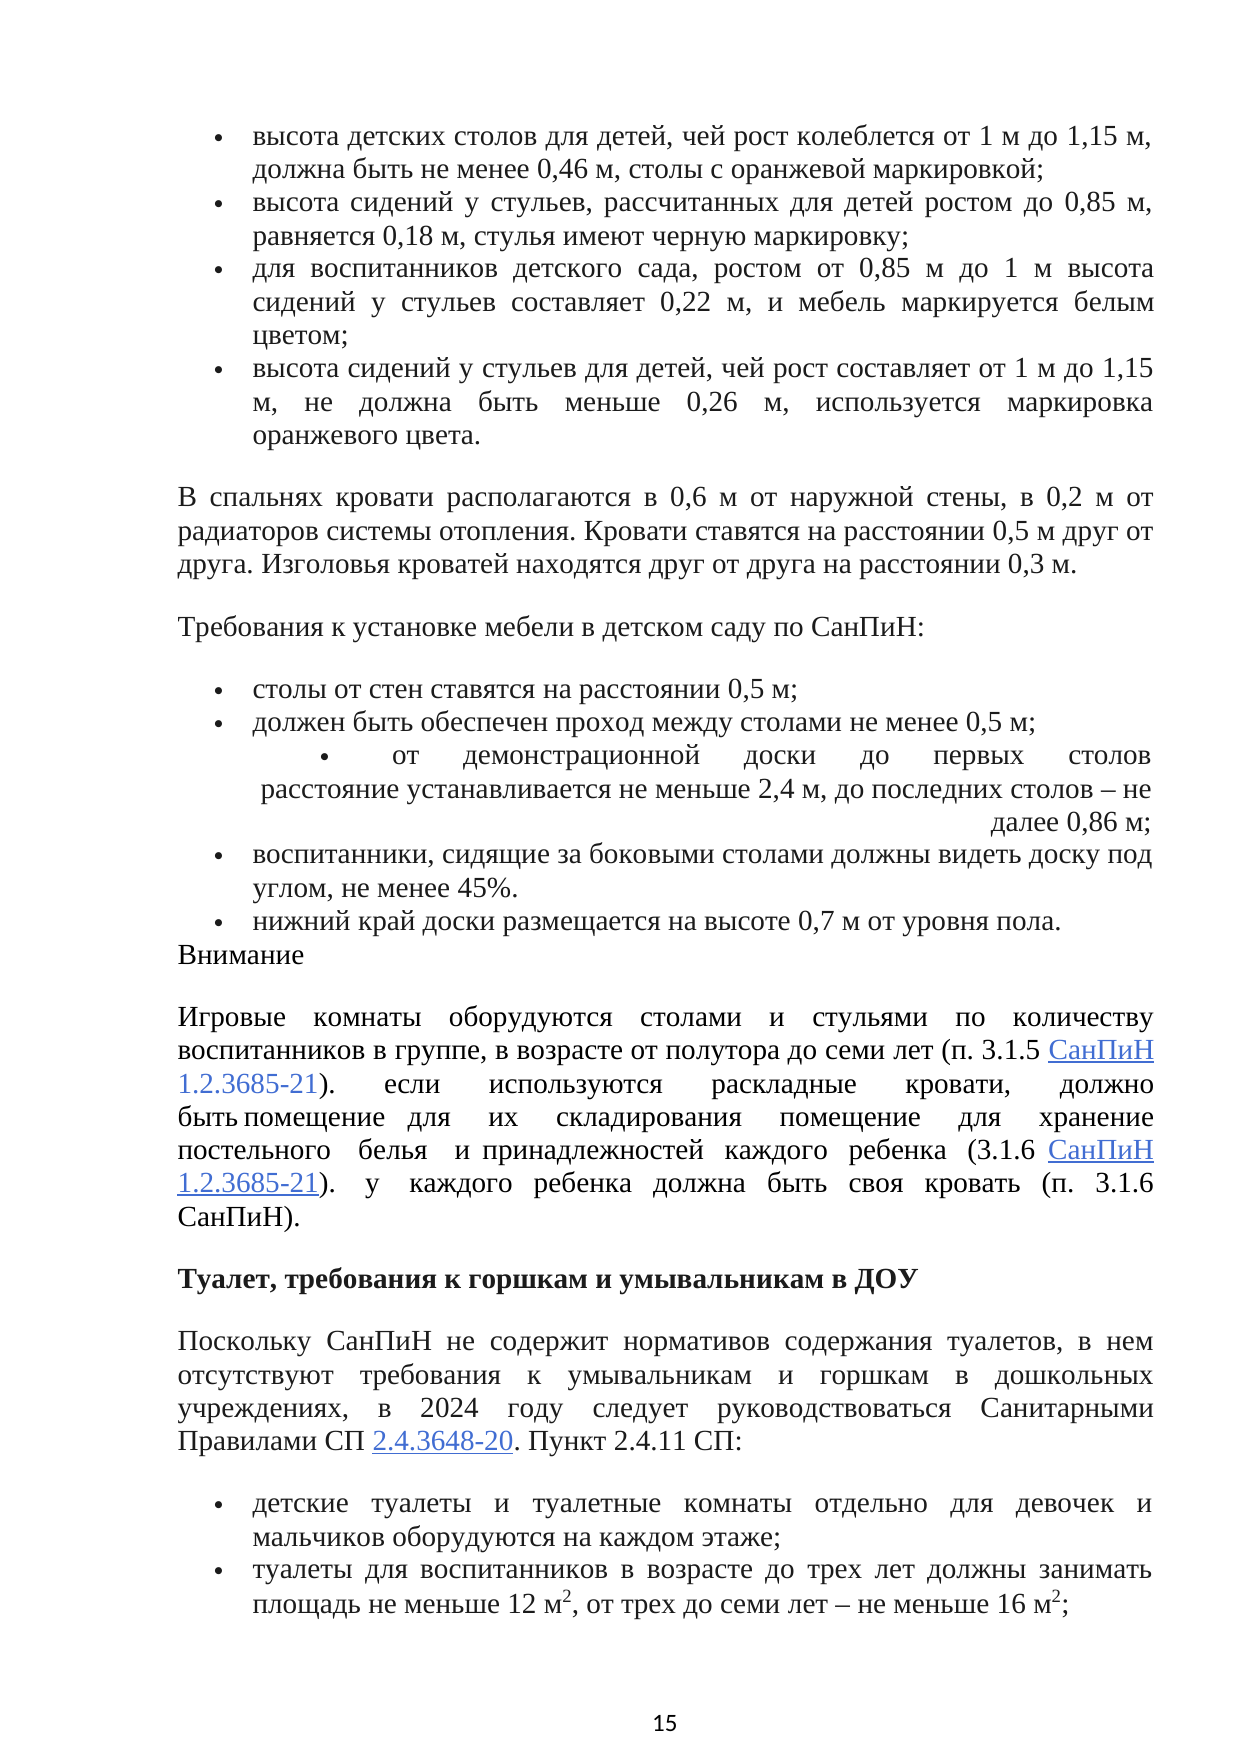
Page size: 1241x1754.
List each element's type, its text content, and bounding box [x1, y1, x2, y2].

text Игровые комнаты оборудуются столами и стульями по количеству воспитанников в группе, в возрасте от полутора до семи лет (п. 3.1.5 СанПиН 1.2.3685-21). если используются раскладные кровати, должно бытьпомещение для их складирования помещение для хранение постельного белья и принадлежностей каждого ребенка (3.1.6 СанПиН 1.2.3685-21). у каждого ребенка должна быть своя кровать (п. 3.1.6 СанПиН). [177, 1000, 1154, 1232]
text  должен быть обеспечен проход между столами не менее 0,5 м; [215, 705, 1154, 738]
text  высота сидений у стульев для детей, чей рост составляет от 1 м до 1,15 м, не должна быть меньше 0,26 м, используется маркировка оранжевого цвета. [215, 351, 1153, 451]
text  столы от стен ставятся на расстоянии 0,5 м; [215, 672, 1154, 705]
text  высота сидений у стульев, рассчитанных для детей ростом до 0,85 м, равняется 0,18 м, стулья имеют черную маркировку; [215, 185, 1158, 251]
text Требования к установке мебели в детском саду по СанПиН: [177, 609, 1154, 642]
text 15 [652, 1707, 1154, 1738]
text  туалеты для воспитанников в возрасте до трех лет должны занимать площадь не меньше 12 м2, от трех до семи лет – не меньше 16 м2; [215, 1553, 1158, 1620]
text  детские туалеты и туалетные комнаты отдельно для девочек и мальчиков оборудуются на каждом этаже; [215, 1486, 1158, 1553]
text В спальнях кровати располагаются в 0,6 м от наружной стены, в 0,2 м от радиаторов системы отопления. Кровати ставятся на расстоянии 0,5 м друг от друга. Изголовья кроватей находятся друг от друга на расстоянии 0,3 м. [177, 480, 1153, 579]
text Туалет, требования к горшкам и умывальникам в ДОУ [177, 1261, 1154, 1295]
text  воспитанники, сидящие за боковыми столами должны видеть доску под углом, не менее 45%. [215, 837, 1159, 904]
text от демонстрационной доски до первых столов расстояние устанавливается не меньше 2,4 м, до последних столов – не далее 0,86 м; [207, 738, 1151, 837]
text  для воспитанников детского сада, ростом от 0,85 м до 1 м высота сидений у стульев составляет 0,22 м, и мебель маркируется белым цветом; [215, 251, 1154, 351]
text  нижний край доски размещается на высоте 0,7 м от уровня пола. Внимание [177, 904, 1067, 970]
text Поскольку СанПиН не содержит нормативов содержания туалетов, в нем отсутствуют требования к умывальникам и горшкам в дошкольных учреждениях, в 2024 году следует руководствоваться Санитарными Правилами СП 2.4.3648-20. Пункт 2.4.11 СП: [177, 1324, 1154, 1457]
text  высота детских столов для детей, чей рост колеблется от 1 м до 1,15 м, должна быть не менее 0,46 м, столы с оранжевой маркировкой; [215, 118, 1158, 185]
